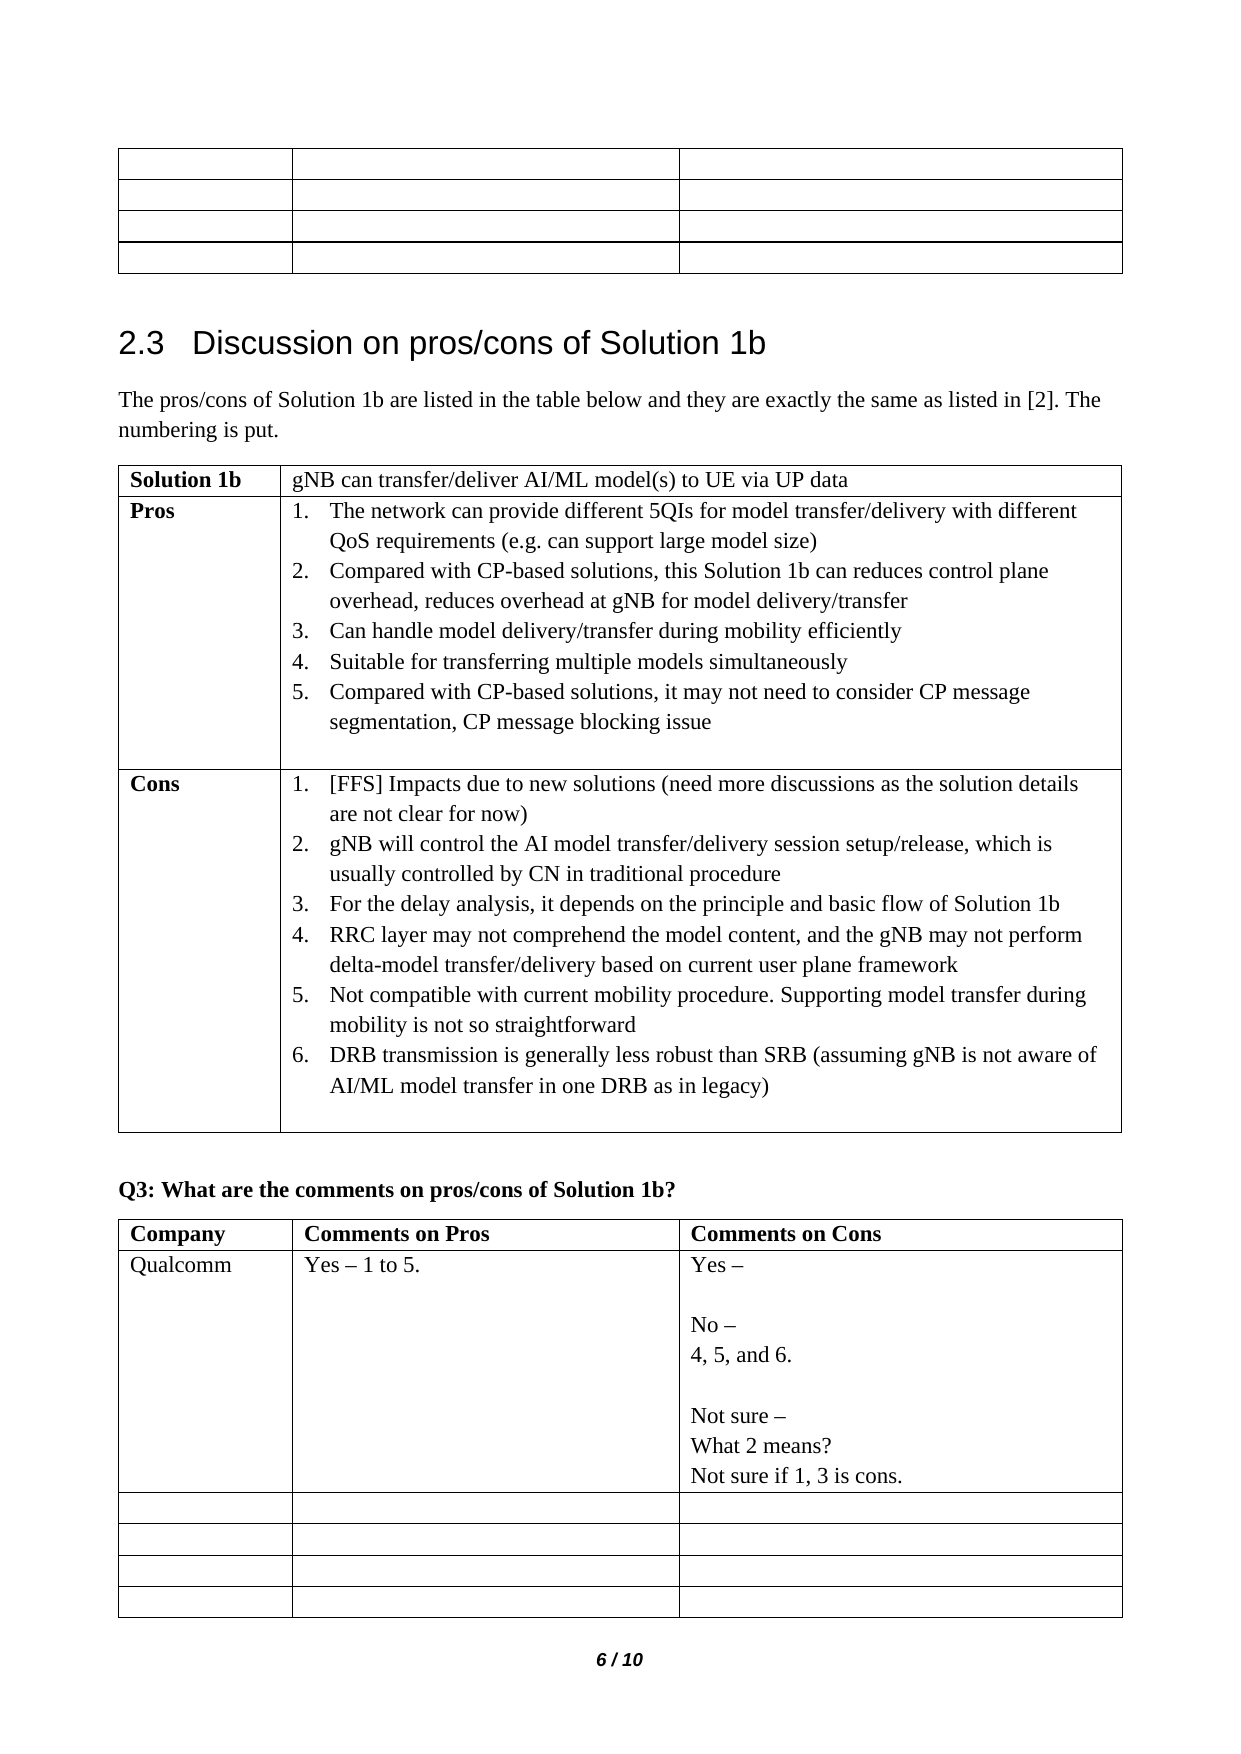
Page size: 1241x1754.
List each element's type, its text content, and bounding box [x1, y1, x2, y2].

table_cell [680, 1493, 1122, 1523]
table_cell [680, 1587, 1122, 1617]
table_cell [680, 1524, 1122, 1554]
table_cell [119, 180, 292, 210]
table_header Company [119, 1220, 292, 1249]
table_cell [119, 1556, 292, 1586]
table_cell [293, 1493, 679, 1523]
table_header Solution 1b [119, 466, 280, 496]
table_cell Pros [119, 497, 280, 769]
table_cell [119, 243, 292, 273]
table_cell Yes – 1 to 5. [293, 1251, 679, 1492]
table_cell The network can provide different 5QIs for model transfer/delivery with different QoS requirements (e.g. can support large model size) Compared with CP-based solutions, this Solution 1b can reduces control plane overhead, reduces overhead at gNB for model delivery/transfer Can handle model delivery/transfer during mobility efficiently Suitable for transferring multiple models simultaneously Compared with CP-based solutions, it may not need to consider CP message segmentation, CP message blocking issue [281, 497, 1121, 769]
table_cell [293, 211, 679, 241]
table_cell [293, 243, 679, 273]
table_cell [119, 1587, 292, 1617]
table_cell [119, 149, 292, 179]
table_cell [680, 1556, 1122, 1586]
table_header Comments on Pros [293, 1220, 679, 1249]
table_cell [119, 211, 292, 241]
text The pros/cons of Solution 1b are listed in the table below and they are exactly the same as listed in [2]. The numbering is put. [118, 386, 1122, 442]
text Q3: What are the comments on pros/cons of Solution 1b? [118, 1176, 1122, 1202]
table_cell [293, 149, 679, 179]
table_cell [680, 149, 1122, 179]
table_cell Yes – No – 4, 5, and 6. Not sure – What 2 means? Not sure if 1, 3 is cons. [680, 1251, 1122, 1492]
table_cell Cons [119, 770, 280, 1132]
table_cell [293, 1556, 679, 1586]
subtitle 2.3 Discussion on pros/cons of Solution 1b [118, 323, 1122, 361]
table_cell [680, 211, 1122, 241]
table_cell [FFS] Impacts due to new solutions (need more discussions as the solution details are not clear for now) gNB will control the AI model transfer/delivery session setup/release, which is usually controlled by CN in traditional procedure For the delay analysis, it depends on the principle and basic flow of Solution 1b RRC layer may not comprehend the model content, and the gNB may not perform delta-model transfer/delivery based on current user plane framework Not compatible with current mobility procedure. Supporting model transfer during mobility is not so straightforward DRB transmission is generally less robust than SRB (assuming gNB is not aware of AI/ML model transfer in one DRB as in legacy) [281, 770, 1121, 1132]
table_header gNB can transfer/deliver AI/ML model(s) to UE via UP data [281, 466, 1121, 496]
table_cell [293, 1587, 679, 1617]
table_cell [293, 1524, 679, 1554]
table_header Comments on Cons [680, 1220, 1122, 1249]
table_cell [680, 180, 1122, 210]
table_cell [680, 243, 1122, 273]
table_cell [119, 1524, 292, 1554]
table_cell [293, 180, 679, 210]
table_cell [119, 1493, 292, 1523]
table_cell Qualcomm [119, 1251, 292, 1492]
